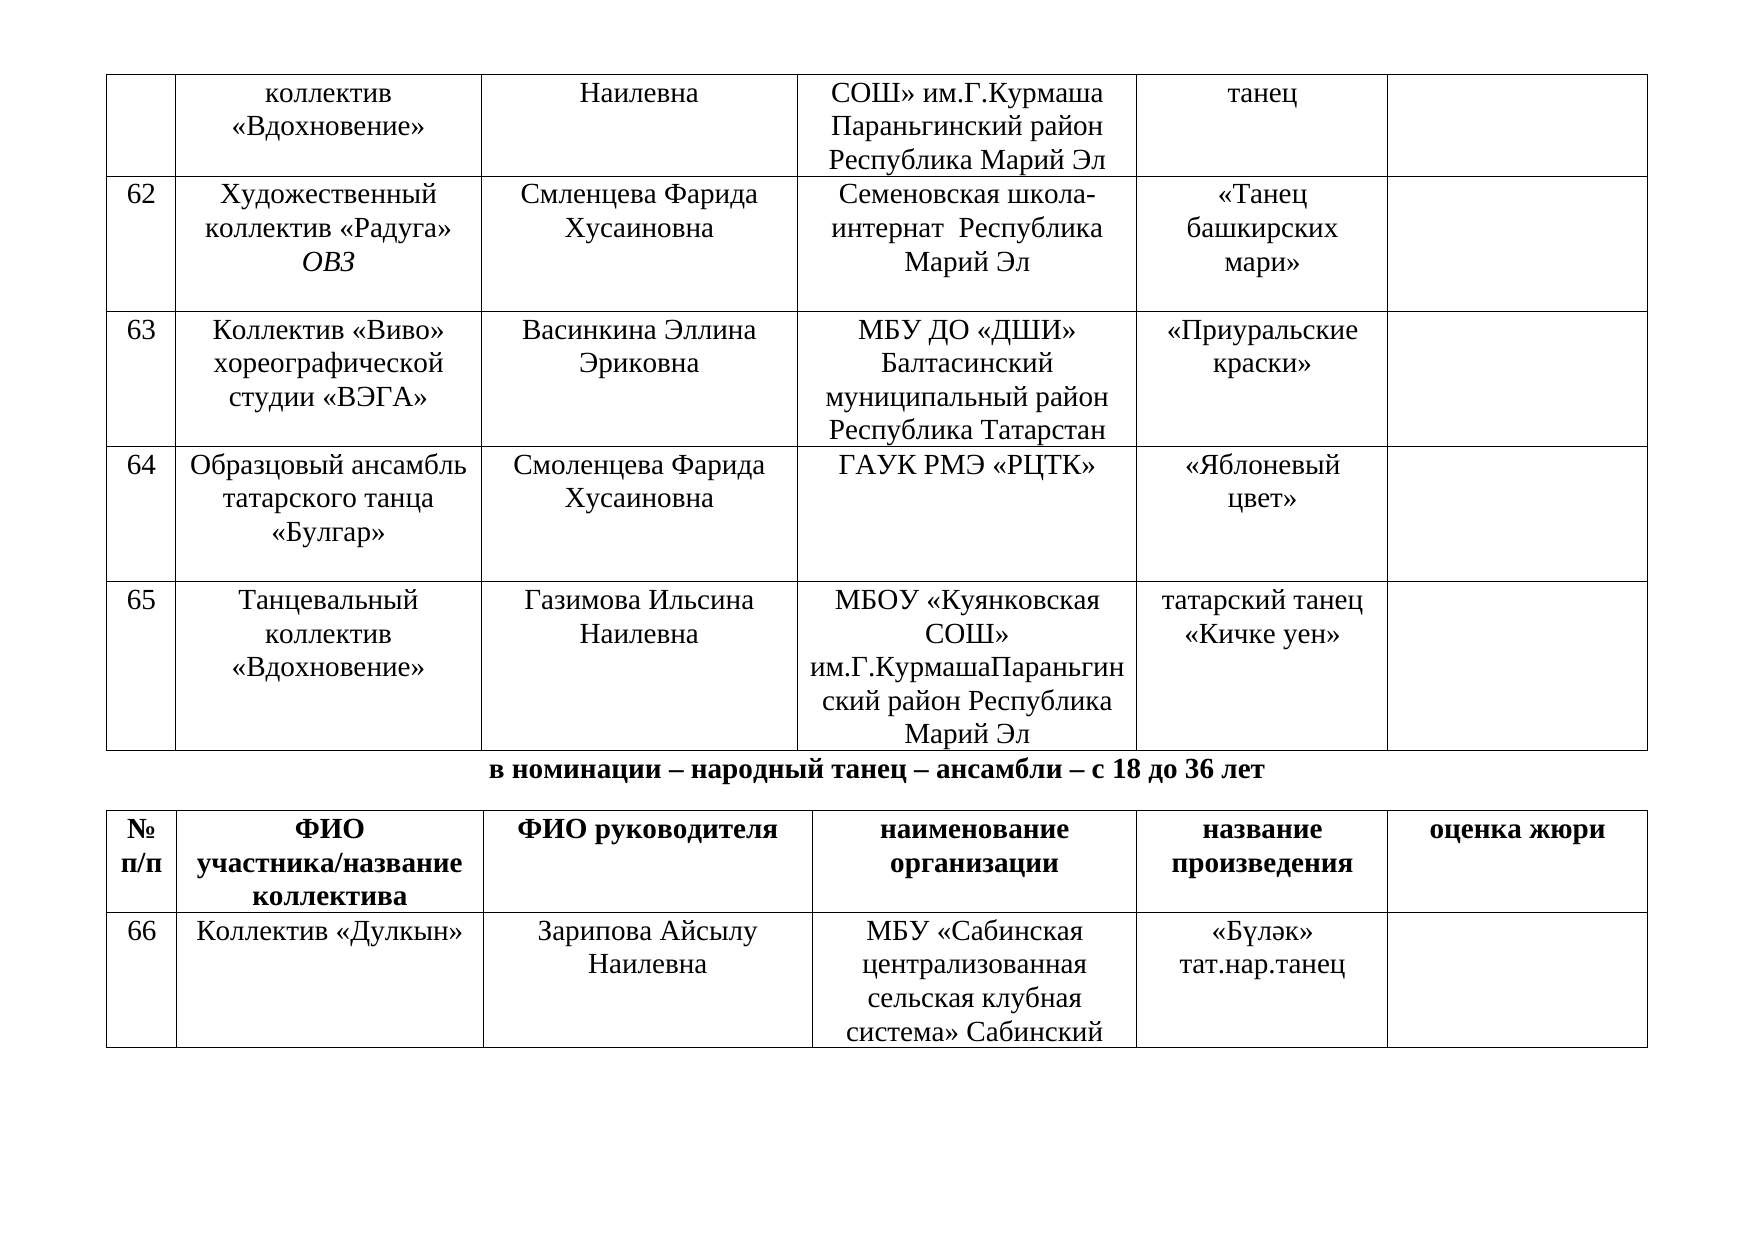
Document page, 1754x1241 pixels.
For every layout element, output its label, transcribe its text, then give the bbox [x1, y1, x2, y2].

table_cell 62 [107, 177, 175, 311]
table_cell Коллектив «Дулкын» [177, 913, 483, 1047]
table_cell 66 [107, 913, 176, 1047]
table_cell Семеновская школа-интернат Республика Марий Эл [798, 177, 1136, 311]
table_header № п/п [107, 811, 176, 912]
table_header название произведения [1137, 811, 1387, 912]
table_cell Смленцева Фарида Хусаиновна [482, 177, 797, 311]
table_cell [1388, 177, 1647, 311]
table_cell 64 [107, 447, 175, 581]
table_cell 61 [107, 75, 175, 176]
table_cell «Танец башкирских мари» [1137, 177, 1387, 311]
table_header ФИО руководителя [484, 811, 812, 912]
table_cell МБУ ДО «ДШИ» Балтасинский муниципальный район Республика Татарстан [798, 312, 1136, 446]
table_cell Коллектив «Виво» хореографической студии «ВЭГА» [176, 312, 481, 446]
table_header оценка жюри [1388, 811, 1647, 912]
table_cell Васинкина Эллина Эриковна [482, 312, 797, 446]
table_header ФИО участника/название коллектива [177, 811, 483, 912]
table_cell Ирландский танец [1137, 75, 1387, 176]
table_cell «Приуральские краски» [1137, 312, 1387, 446]
table_cell [1388, 582, 1647, 750]
table_cell 65 [107, 582, 175, 750]
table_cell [484, 913, 812, 1047]
text в номинации – народный танец – ансамбли – с 18 до 36 лет [118, 751, 1636, 784]
table_cell Танцевальный коллектив «Вдохновение» [176, 582, 481, 750]
table_cell МБОУ «Куянковская СОШ» им.Г.КурмашаПараньгинский район Республика Марий Эл [798, 582, 1136, 750]
table_cell [1388, 447, 1647, 581]
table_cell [176, 75, 481, 176]
table_header наименование организации [813, 811, 1136, 912]
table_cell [813, 913, 1136, 1047]
table_cell Смоленцева Фарида Хусаиновна [482, 447, 797, 581]
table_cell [1137, 913, 1387, 1047]
table_cell 63 [107, 312, 175, 446]
table_cell [1388, 312, 1647, 446]
table_cell [1388, 913, 1647, 1047]
table_cell [1388, 75, 1647, 176]
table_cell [482, 75, 797, 176]
table_cell Газимова Ильсина Наилевна [482, 582, 797, 750]
table_cell Художественный коллектив «Радуга» ОВЗ [176, 177, 481, 311]
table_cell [798, 75, 1136, 176]
table_cell татарский танец «Кичке уен» [1137, 582, 1387, 750]
table_cell Образцовый ансамбль татарского танца «Булгар» [176, 447, 481, 581]
table_cell ГАУК РМЭ «РЦТК» [798, 447, 1136, 581]
table_cell «Яблоневый цвет» [1137, 447, 1387, 581]
